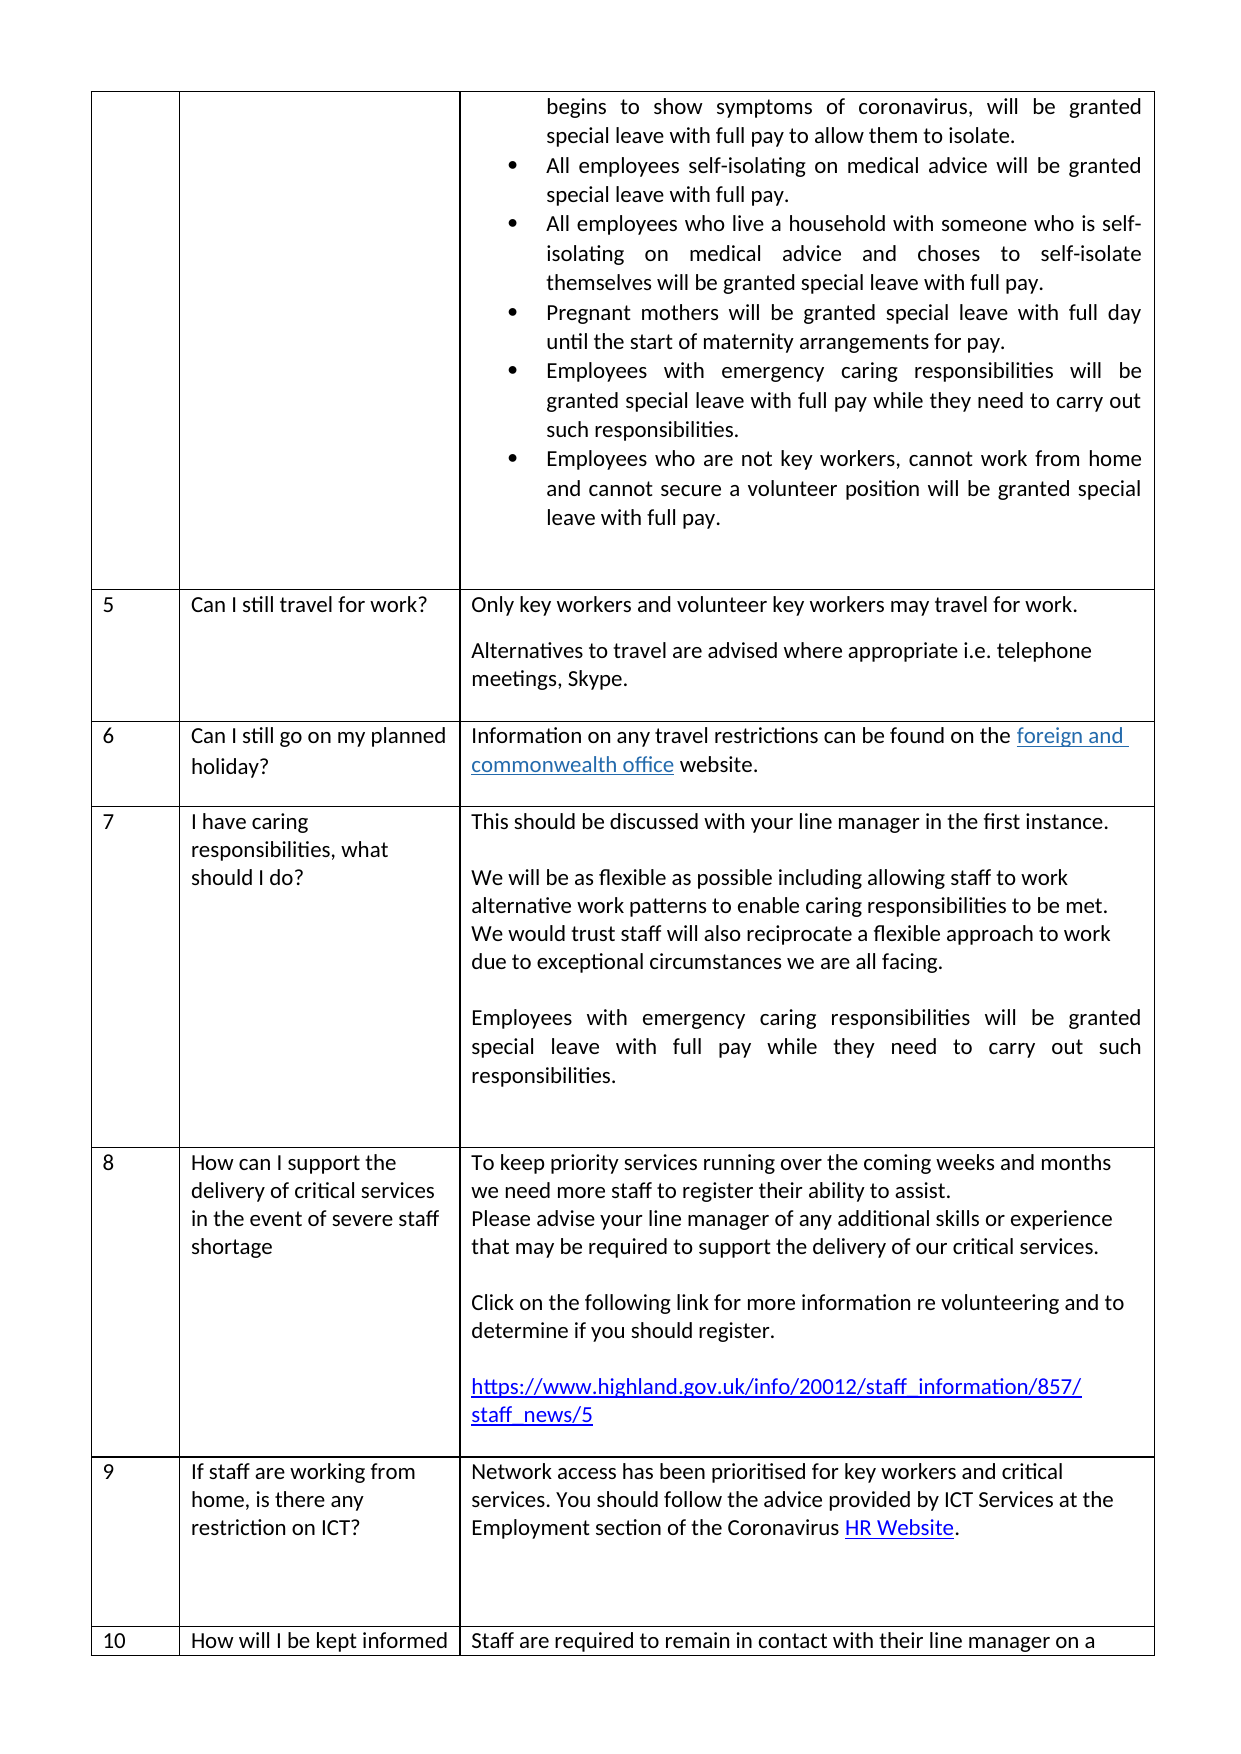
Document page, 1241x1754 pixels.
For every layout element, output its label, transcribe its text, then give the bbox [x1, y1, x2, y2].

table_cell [461, 92, 1154, 589]
table_cell 7 [92, 807, 179, 1147]
table_cell 9 [92, 1458, 179, 1626]
table_cell 6 [92, 722, 179, 806]
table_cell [180, 92, 459, 589]
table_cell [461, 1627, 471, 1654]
table_cell Only key workers and volunteer key workers may travel for work. Alternatives to travel are advised where appropriate i.e. telephone meetings, Skype. [461, 590, 1154, 721]
table_cell I have caring responsibilities, what should I do? [180, 807, 459, 1147]
table_cell 10 [92, 1627, 179, 1654]
table_cell This should be discussed with your line manager in the first instance. We will be as flexible as possible including allowing staff to work alternative work patterns to enable caring responsibilities to be met. We would trust staff will also reciprocate a flexible approach to work due to exceptional circumstances we are all facing. Employees with emergency caring responsibilities will be granted special leave with full pay while they need to carry out such responsibilities. [461, 807, 1154, 1147]
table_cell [180, 1627, 459, 1654]
table_cell If staff are working from home, is there any restriction on ICT? [180, 1458, 459, 1626]
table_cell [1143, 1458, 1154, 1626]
table_cell Can I still travel for work? [180, 590, 459, 721]
table_cell 5 [92, 590, 179, 721]
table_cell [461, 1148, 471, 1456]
table_cell How can I support the delivery of critical services in the event of severe staff shortage [180, 1148, 459, 1456]
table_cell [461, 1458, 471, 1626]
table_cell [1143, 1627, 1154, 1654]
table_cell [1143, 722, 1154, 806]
table_cell 8 [92, 1148, 179, 1456]
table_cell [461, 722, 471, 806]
table_cell 4 [92, 92, 179, 589]
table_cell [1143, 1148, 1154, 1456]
table_cell Can I still go on my planned holiday? [180, 722, 459, 806]
